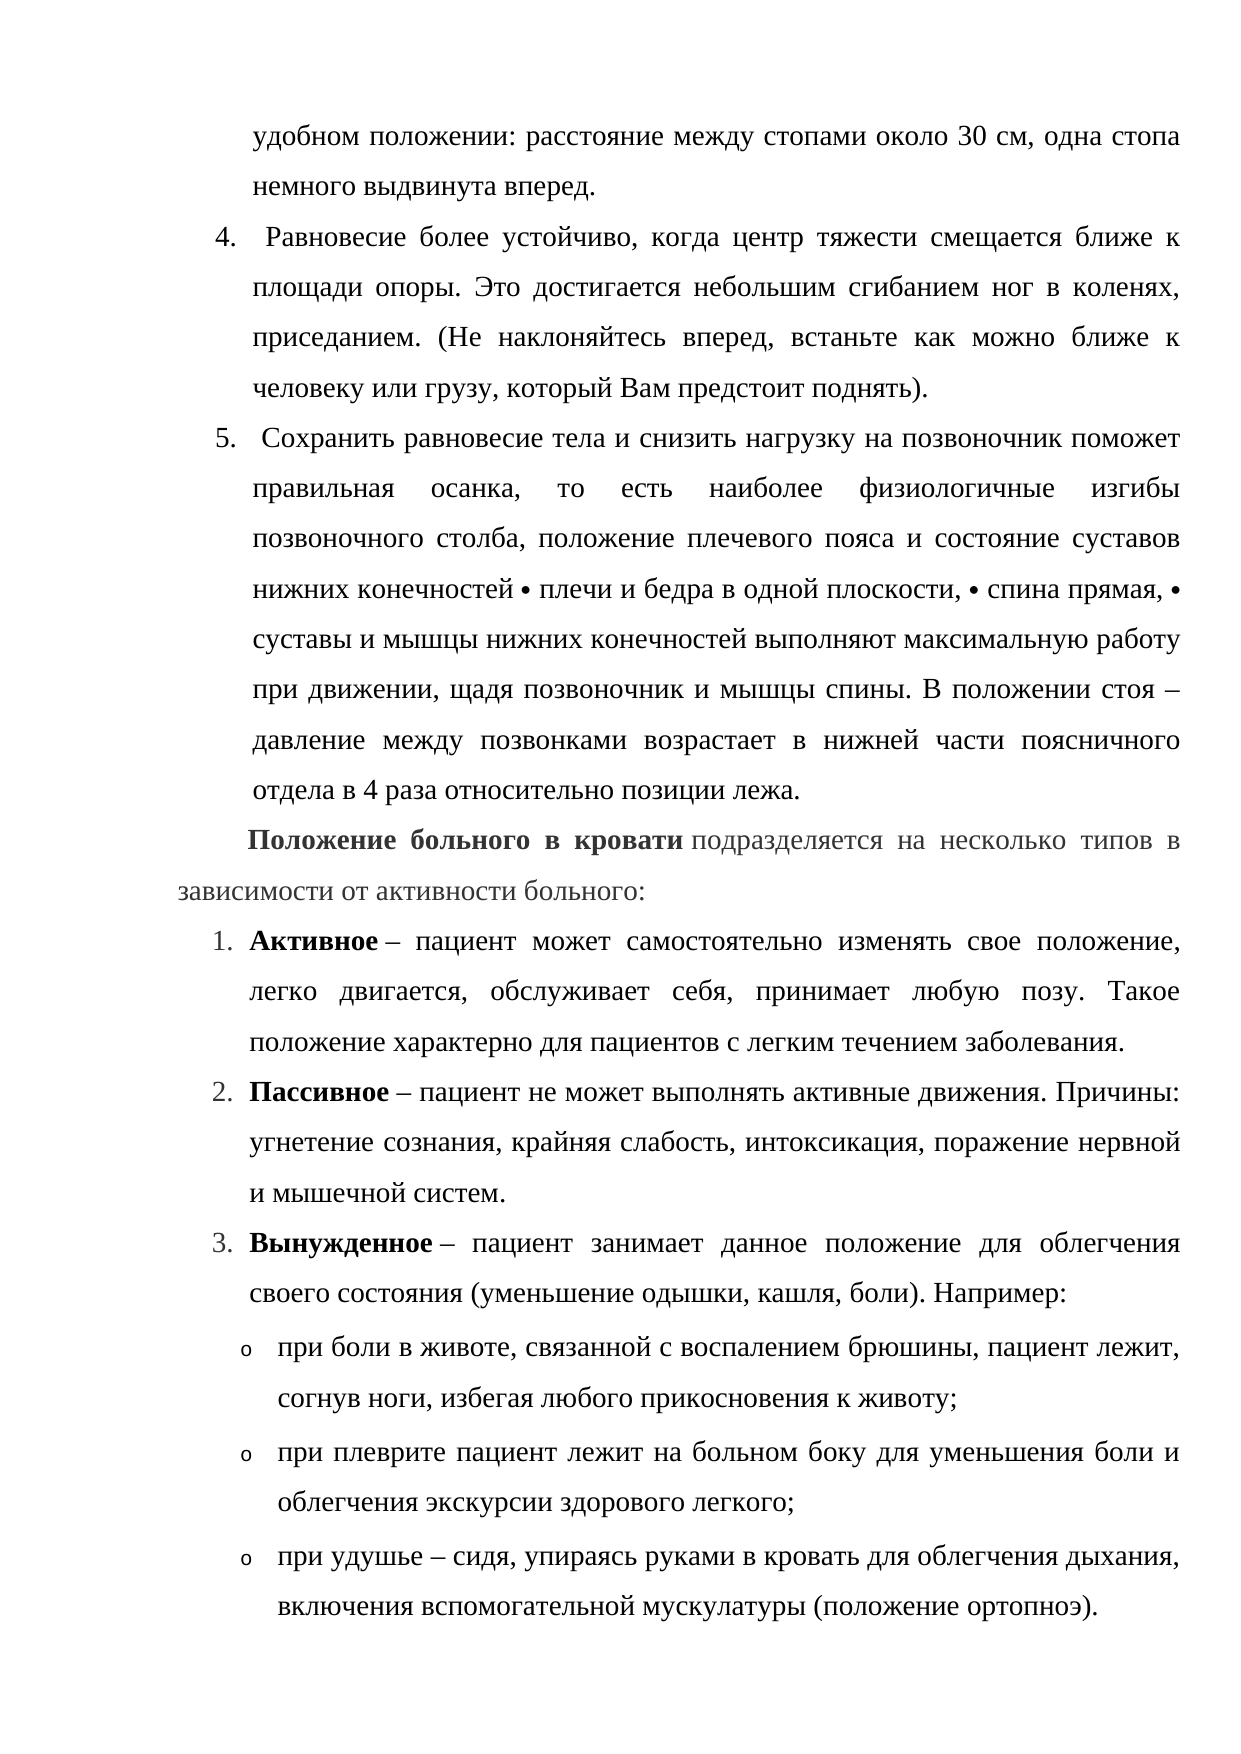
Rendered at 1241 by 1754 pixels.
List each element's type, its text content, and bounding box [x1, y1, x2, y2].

text Положение больного в кровати подразделяется на несколько типов в зависимости от активности больного: [177, 822, 1181, 906]
list Вынужденное – пациент занимает данное положение для облегчения своего состояния (уменьшение одышки, кашля, боли). Например: [212, 1225, 1181, 1309]
list Равновесие более устойчиво, когда центр тяжести смещается ближе к площади опоры. Это достигается небольшим сгибанием ног в коленях, приседанием. (Не наклоняйтесь вперед, встаньте как можно ближе к человеку или грузу, который Вам предстоит поднять). [215, 219, 1181, 403]
list Сохранить равновесие тела и снизить нагрузку на позвоночник поможет правильная осанка, то есть наиболее физиологичные изгибы позвоночного столба, положение плечевого пояса и состояние суставов нижних конечностей плечи и бедра в одной плоскости, спина прямая, суставы и мышцы нижних конечностей выполняют максимальную работу при движении, щадя позвоночник и мышцы спины. В положении стоя – давление между позвонками возрастает в нижней части поясничного отдела в 4 раза относительно позиции лежа. [215, 420, 1181, 806]
list при удушье – сидя, упираясь руками в кровать для облегчения дыхания, включения вспомогательной мускулатуры (положение ортопноэ). [240, 1538, 1181, 1622]
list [215, 118, 1181, 202]
list при плеврите пациент лежит на больном боку для уменьшения боли и облегчения экскурсии здорового легкого; [240, 1434, 1181, 1518]
list при боли в животе, связанной с воспалением брюшины, пациент лежит, согнув ноги, избегая любого прикосновения к животу; [240, 1329, 1181, 1413]
list Пассивное – пациент не может выполнять активные движения. Причины: угнетение сознания, крайняя слабость, интоксикация, поражение нервной и мышечной систем. [212, 1074, 1181, 1208]
list Активное – пациент может самостоятельно изменять свое положение, легко двигается, обслуживает себя, принимает любую позу. Такое положение характерно для пациентов с легким течением заболевания. [212, 923, 1181, 1057]
